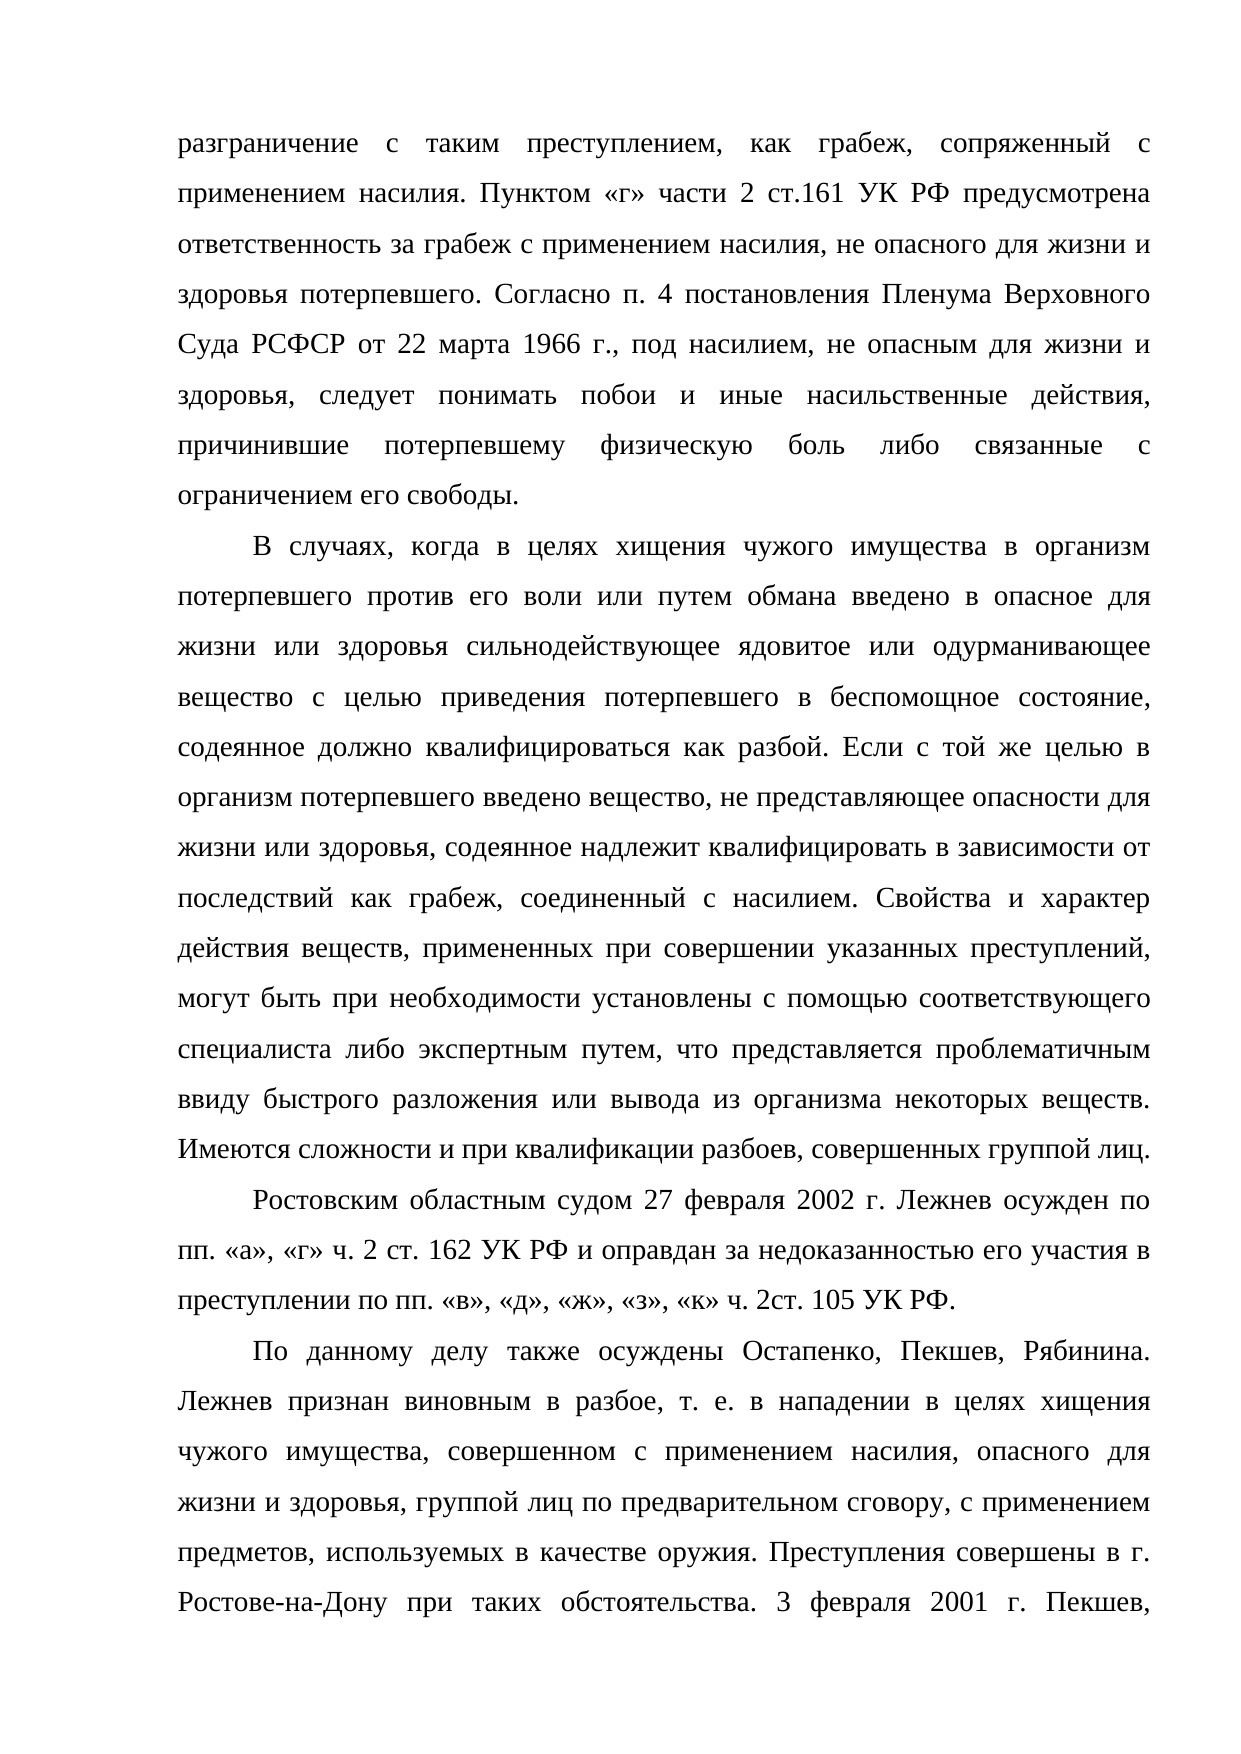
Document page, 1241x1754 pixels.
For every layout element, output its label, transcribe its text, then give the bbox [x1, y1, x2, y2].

text Ростовским областным судом 27 февраля 2002 г. Лежнев осужден по пп. «а», «г» ч. 2 ст. 162 УК РФ и оправдан за недоказанностью его участия в преступлении по пп. «в», «д», «ж», «з», «к» ч. 2ст. 105 УК РФ. [177, 1182, 1152, 1316]
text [177, 125, 1152, 511]
text В случаях, когда в целях хищения чужого имущества в организм потерпевшего против его воли или путем обмана введено в опасное для жизни или здоровья сильнодействующее ядовитое или одурманивающее вещество с целью приведения потерпевшего в беспомощное состояние, содеянное должно квалифицироваться как разбой. Если с той же целью в организм потерпевшего введено вещество, не представляющее опасности для жизни или здоровья, содеянное надлежит квалифицировать в зависимости от последствий как грабеж, соединенный с насилием. Свойства и характер действия веществ, примененных при совершении указанных преступлений, могут быть при необходимости установлены с помощью соответствующего специалиста либо экспертным путем, что представляется проблематичным ввиду быстрого разложения или вывода из организма некоторых веществ. Имеются сложности и при квалификации разбоев, совершенных группой лиц. [177, 528, 1152, 1165]
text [177, 1333, 1152, 1618]
